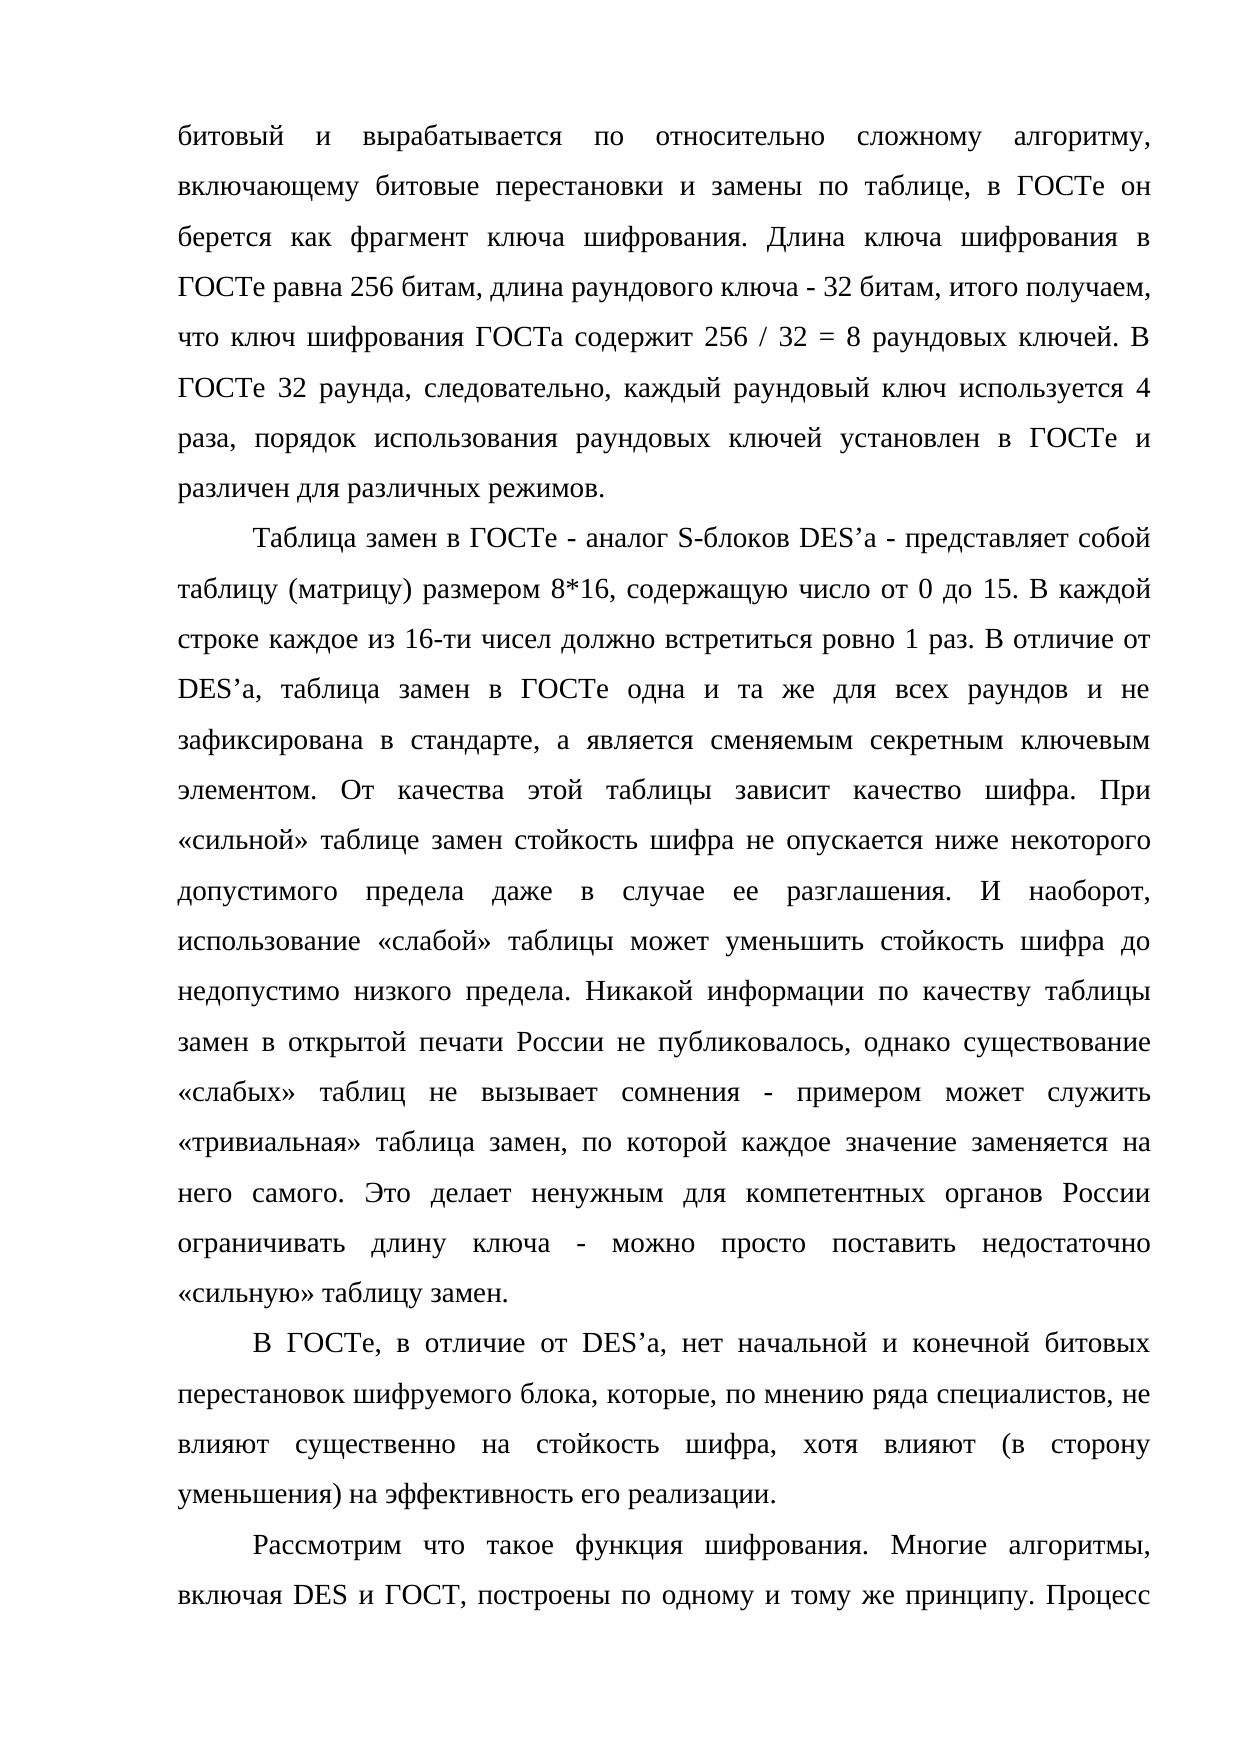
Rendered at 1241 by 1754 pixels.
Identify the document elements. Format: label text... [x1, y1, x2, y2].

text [177, 118, 1152, 504]
text В ГОСТе, в отличие от DES’а, нет начальной и конечной битовых перестановок шифруемого блока, которые, по мнению ряда специалистов, не влияют существенно на стойкость шифра, хотя влияют (в сторону уменьшения) на эффективность его реализации. [177, 1326, 1152, 1510]
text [177, 1527, 1152, 1611]
text Таблица замен в ГОСТе - аналог S-блоков DES’а - представляет собой таблицу (матрицу) размером 8*16, содержащую число от 0 до 15. В каждой строке каждое из 16-ти чисел должно встретиться ровно 1 раз. В отличие от DES’а, таблица замен в ГОСТе одна и та же для всех раундов и не зафиксирована в стандарте, а является сменяемым секретным ключевым элементом. От качества этой таблицы зависит качество шифра. При «сильной» таблице замен стойкость шифра не опускается ниже некоторого допустимого предела даже в случае ее разглашения. И наоборот, использование «слабой» таблицы может уменьшить стойкость шифра до недопустимо низкого предела. Никакой информации по качеству таблицы замен в открытой печати России не публиковалось, однако существование «слабых» таблиц не вызывает сомнения - примером может служить «тривиальная» таблица замен, по которой каждое значение заменяется на него самого. Это делает ненужным для компетентных органов России ограничивать длину ключа - можно просто поставить недостаточно «сильную» таблицу замен. [177, 521, 1152, 1309]
